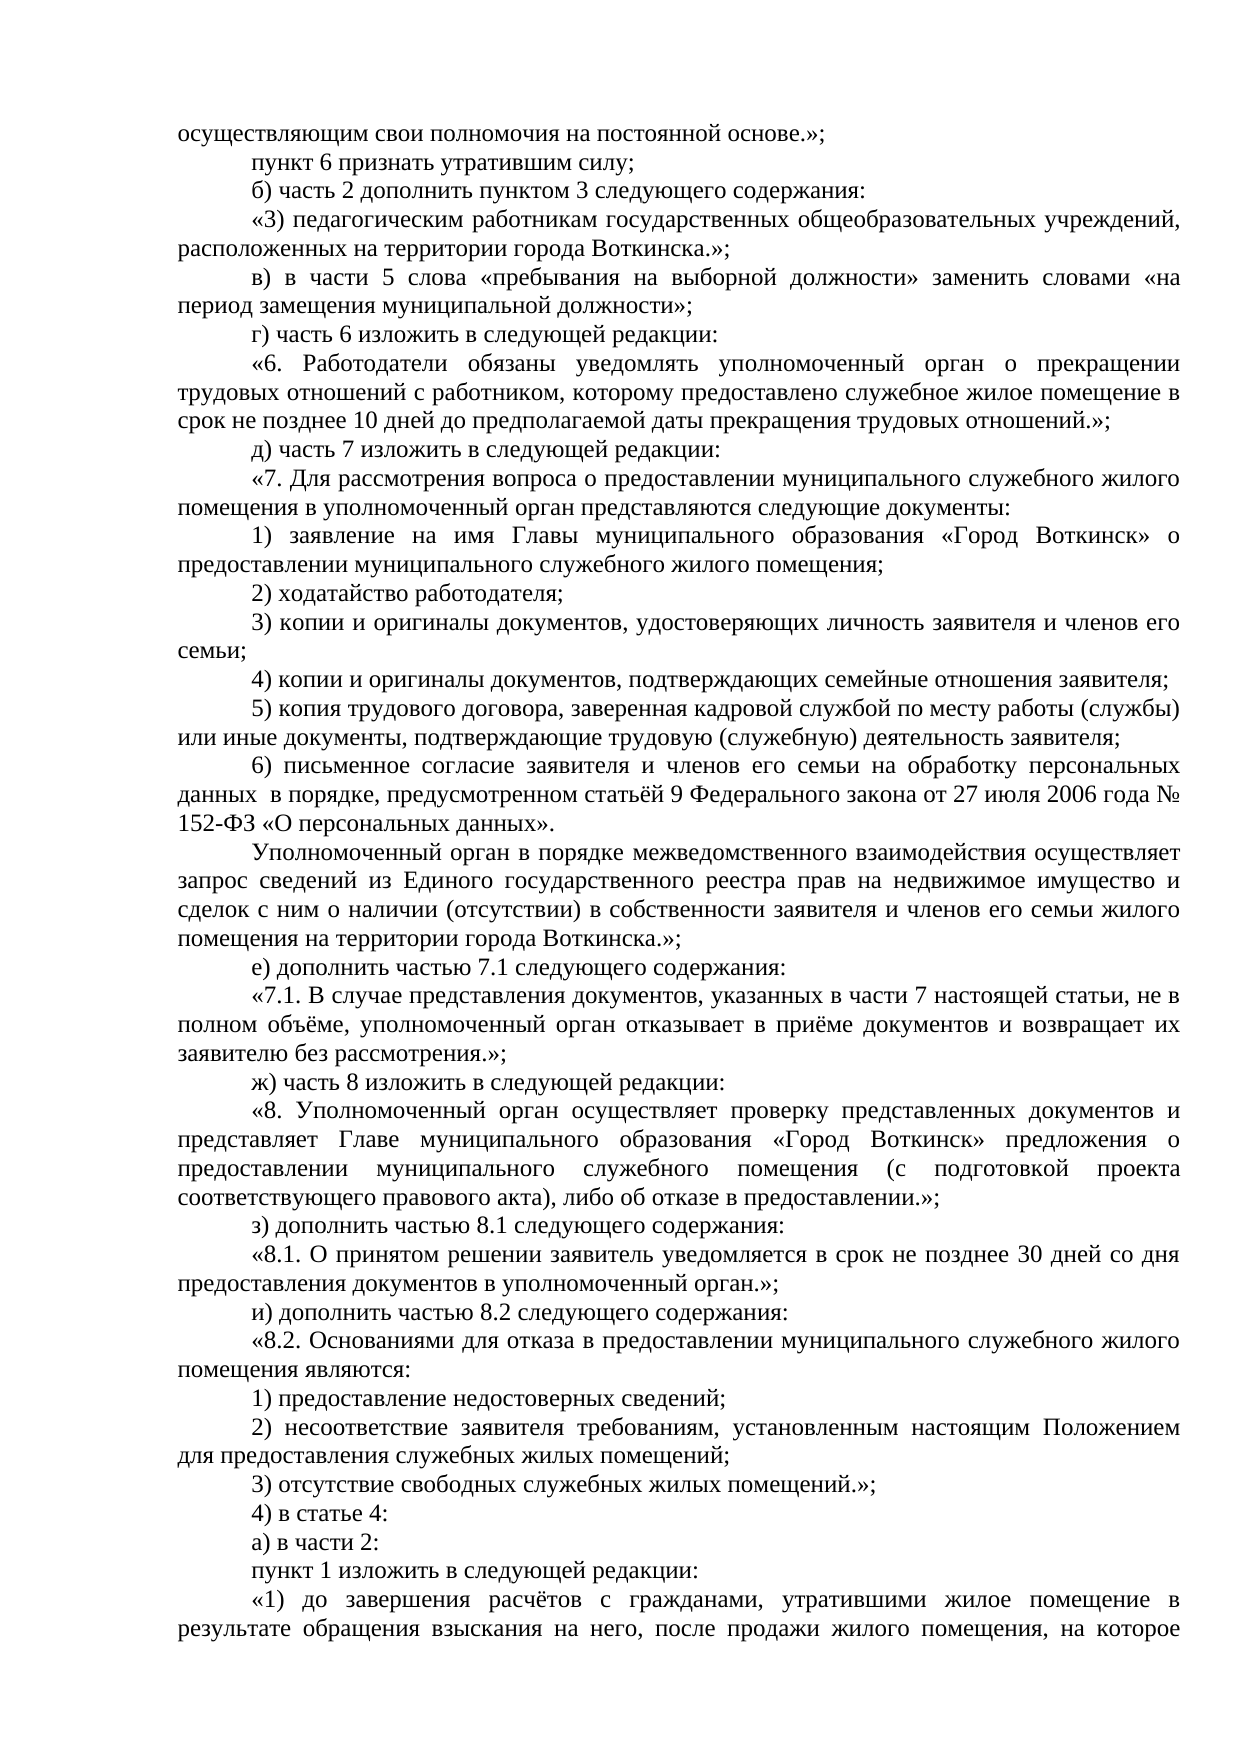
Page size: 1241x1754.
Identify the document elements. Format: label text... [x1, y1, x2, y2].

text и) дополнить частью 8.2 следующего содержания: [177, 1297, 1181, 1326]
text 4) в статье 4: [177, 1498, 1181, 1527]
text 3) копии и оригиналы документов, удостоверяющих личность заявителя и членов его семьи; [177, 607, 1181, 664]
text 2) несоответствие заявителя требованиям, установленным настоящим Положением для предоставления служебных жилых помещений; [177, 1412, 1181, 1469]
text «8.2. Основаниями для отказа в предоставлении муниципального служебного жилого помещения являются: [177, 1326, 1181, 1383]
text а) в части 2: [177, 1527, 1181, 1556]
text «3) педагогическим работникам государственных общеобразовательных учреждений, расположенных на территории города Воткинска.»; [177, 204, 1181, 262]
text «8.1. О принятом решении заявитель уведомляется в срок не позднее 30 дней со дня предоставления документов в уполномоченный орган.»; [177, 1239, 1181, 1297]
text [177, 1584, 1181, 1642]
text в) в части 5 слова «пребывания на выборной должности» заменить словами «на период замещения муниципальной должности»; [177, 262, 1181, 319]
text з) дополнить частью 8.1 следующего содержания: [177, 1211, 1181, 1239]
text ж) часть 8 изложить в следующей редакции: [177, 1067, 1181, 1096]
text д) часть 7 изложить в следующей редакции: [177, 434, 1181, 463]
text 1) предоставление недостоверных сведений; [177, 1383, 1181, 1412]
text пункт 6 признать утратившим силу; [177, 147, 1181, 176]
text 3) отсутствие свободных служебных жилых помещений.»; [177, 1469, 1181, 1498]
text е) дополнить частью 7.1 следующего содержания: [177, 952, 1181, 981]
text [177, 118, 1181, 147]
text 5) копия трудового договора, заверенная кадровой службой по месту работы (службы) или иные документы, подтверждающие трудовую (служебную) деятельность заявителя; [177, 693, 1181, 751]
text «6. Работодатели обязаны уведомлять уполномоченный орган о прекращении трудовых отношений с работником, которому предоставлено служебное жилое помещение в срок не позднее 10 дней до предполагаемой даты прекращения трудовых отношений.»; [177, 348, 1181, 434]
text 2) ходатайство работодателя; [177, 578, 1181, 607]
text «7. Для рассмотрения вопроса о предоставлении муниципального служебного жилого помещения в уполномоченный орган представляются следующие документы: [177, 463, 1181, 521]
text пункт 1 изложить в следующей редакции: [177, 1556, 1181, 1584]
text 6) письменное согласие заявителя и членов его семьи на обработку персональных данных в порядке, предусмотренном статьёй 9 Федерального закона от 27 июля 2006 года № 152-ФЗ «О персональных данных». [177, 751, 1181, 837]
text г) часть 6 изложить в следующей редакции: [177, 319, 1181, 348]
text «8. Уполномоченный орган осуществляет проверку представленных документов и представляет Главе муниципального образования «Город Воткинск» предложения о предоставлении муниципального служебного помещения (с подготовкой проекта соответствующего правового акта), либо об отказе в предоставлении.»; [177, 1096, 1181, 1211]
text «7.1. В случае представления документов, указанных в части 7 настоящей статьи, не в полном объёме, уполномоченный орган отказывает в приёме документов и возвращает их заявителю без рассмотрения.»; [177, 981, 1181, 1067]
text 1) заявление на имя Главы муниципального образования «Город Воткинск» о предоставлении муниципального служебного жилого помещения; [177, 521, 1181, 578]
text Уполномоченный орган в порядке межведомственного взаимодействия осуществляет запрос сведений из Единого государственного реестра прав на недвижимое имущество и сделок с ним о наличии (отсутствии) в собственности заявителя и членов его семьи жилого помещения на территории города Воткинска.»; [177, 837, 1181, 952]
text 4) копии и оригиналы документов, подтверждающих семейные отношения заявителя; [177, 664, 1181, 693]
text б) часть 2 дополнить пунктом 3 следующего содержания: [177, 176, 1181, 204]
